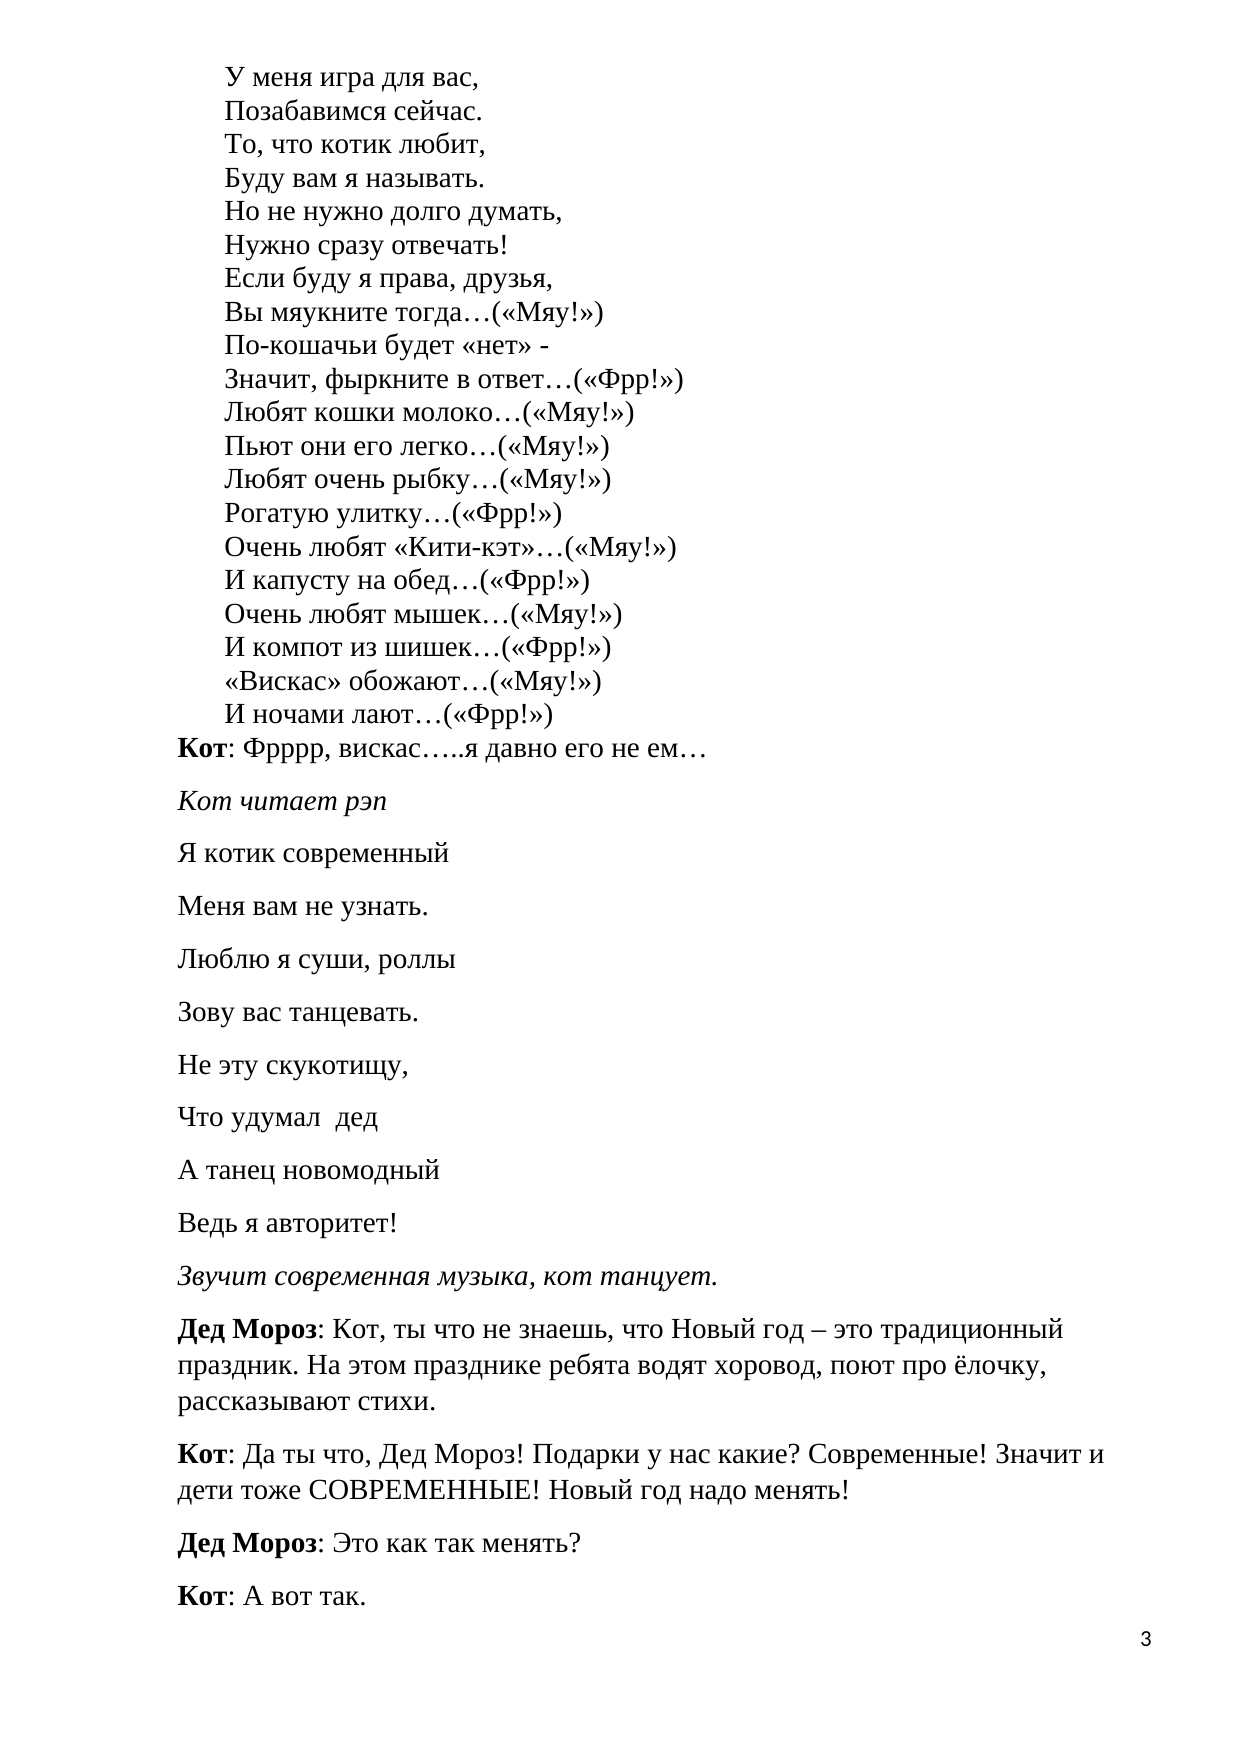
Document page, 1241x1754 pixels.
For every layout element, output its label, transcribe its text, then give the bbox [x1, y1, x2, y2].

text Очень любят мышек…(«Мяу!») [177, 596, 1152, 629]
text По-кошачьи будет «нет» - [177, 327, 1152, 361]
text Не эту скукотищу, [177, 1047, 1152, 1080]
text И капусту на обед…(«Фрр!») [177, 562, 1152, 596]
text У меня игра для вас, [177, 59, 1152, 93]
text Пьют они его легко…(«Мяу!») [177, 428, 1152, 462]
text Звучит современная музыка, кот танцует. [177, 1258, 1152, 1292]
text Нужно сразу отвечать! [177, 227, 1152, 260]
text Значит, фыркните в ответ…(«Фрр!») [177, 361, 1152, 394]
text Люблю я суши, роллы [177, 941, 1152, 975]
text И ночами лают…(«Фрр!») [177, 696, 1152, 730]
text Если буду я права, друзья, [177, 260, 1152, 294]
text Кот: А вот так. [177, 1578, 1152, 1611]
text Я котик современный [177, 836, 1152, 869]
text И компот из шишек…(«Фрр!») [177, 629, 1152, 663]
text А танец новомодный [177, 1152, 1152, 1186]
text Но не нужно долго думать, [177, 193, 1152, 227]
text Дед Мороз: Кот, ты что не знаешь, что Новый год – это традиционный праздник. На этом празднике ребята водят хоровод, поют про ёлочку, рассказывают стихи. [177, 1311, 1152, 1417]
text Буду вам я называть. [177, 160, 1152, 193]
text Дед Мороз: Это как так менять? [177, 1525, 1152, 1558]
text Любят кошки молоко…(«Мяу!») [177, 394, 1152, 428]
text Рогатую улитку…(«Фрр!») [177, 495, 1152, 529]
text Любят очень рыбку…(«Мяу!») [177, 462, 1152, 495]
text Очень любят «Кити-кэт»…(«Мяу!») [177, 529, 1152, 562]
text Вы мяукните тогда…(«Мяу!») [177, 294, 1152, 327]
text Кот: Да ты что, Дед Мороз! Подарки у нас какие? Современные! Значит и дети тоже СОВРЕМЕННЫЕ! Новый год надо менять! [177, 1436, 1152, 1506]
text Меня вам не узнать. [177, 888, 1152, 922]
text Кот: Фрррр, вискас…..я давно его не ем… [177, 730, 1152, 763]
text «Вискас» обожают…(«Мяу!») [177, 663, 1152, 696]
text Зову вас танцевать. [177, 994, 1152, 1027]
text То, что котик любит, [177, 126, 1152, 160]
text Ведь я авторитет! [177, 1205, 1152, 1239]
text Позабавимся сейчас. [177, 93, 1152, 126]
text Что удумал дед [177, 1099, 1152, 1133]
text Кот читает рэп [177, 783, 1152, 816]
